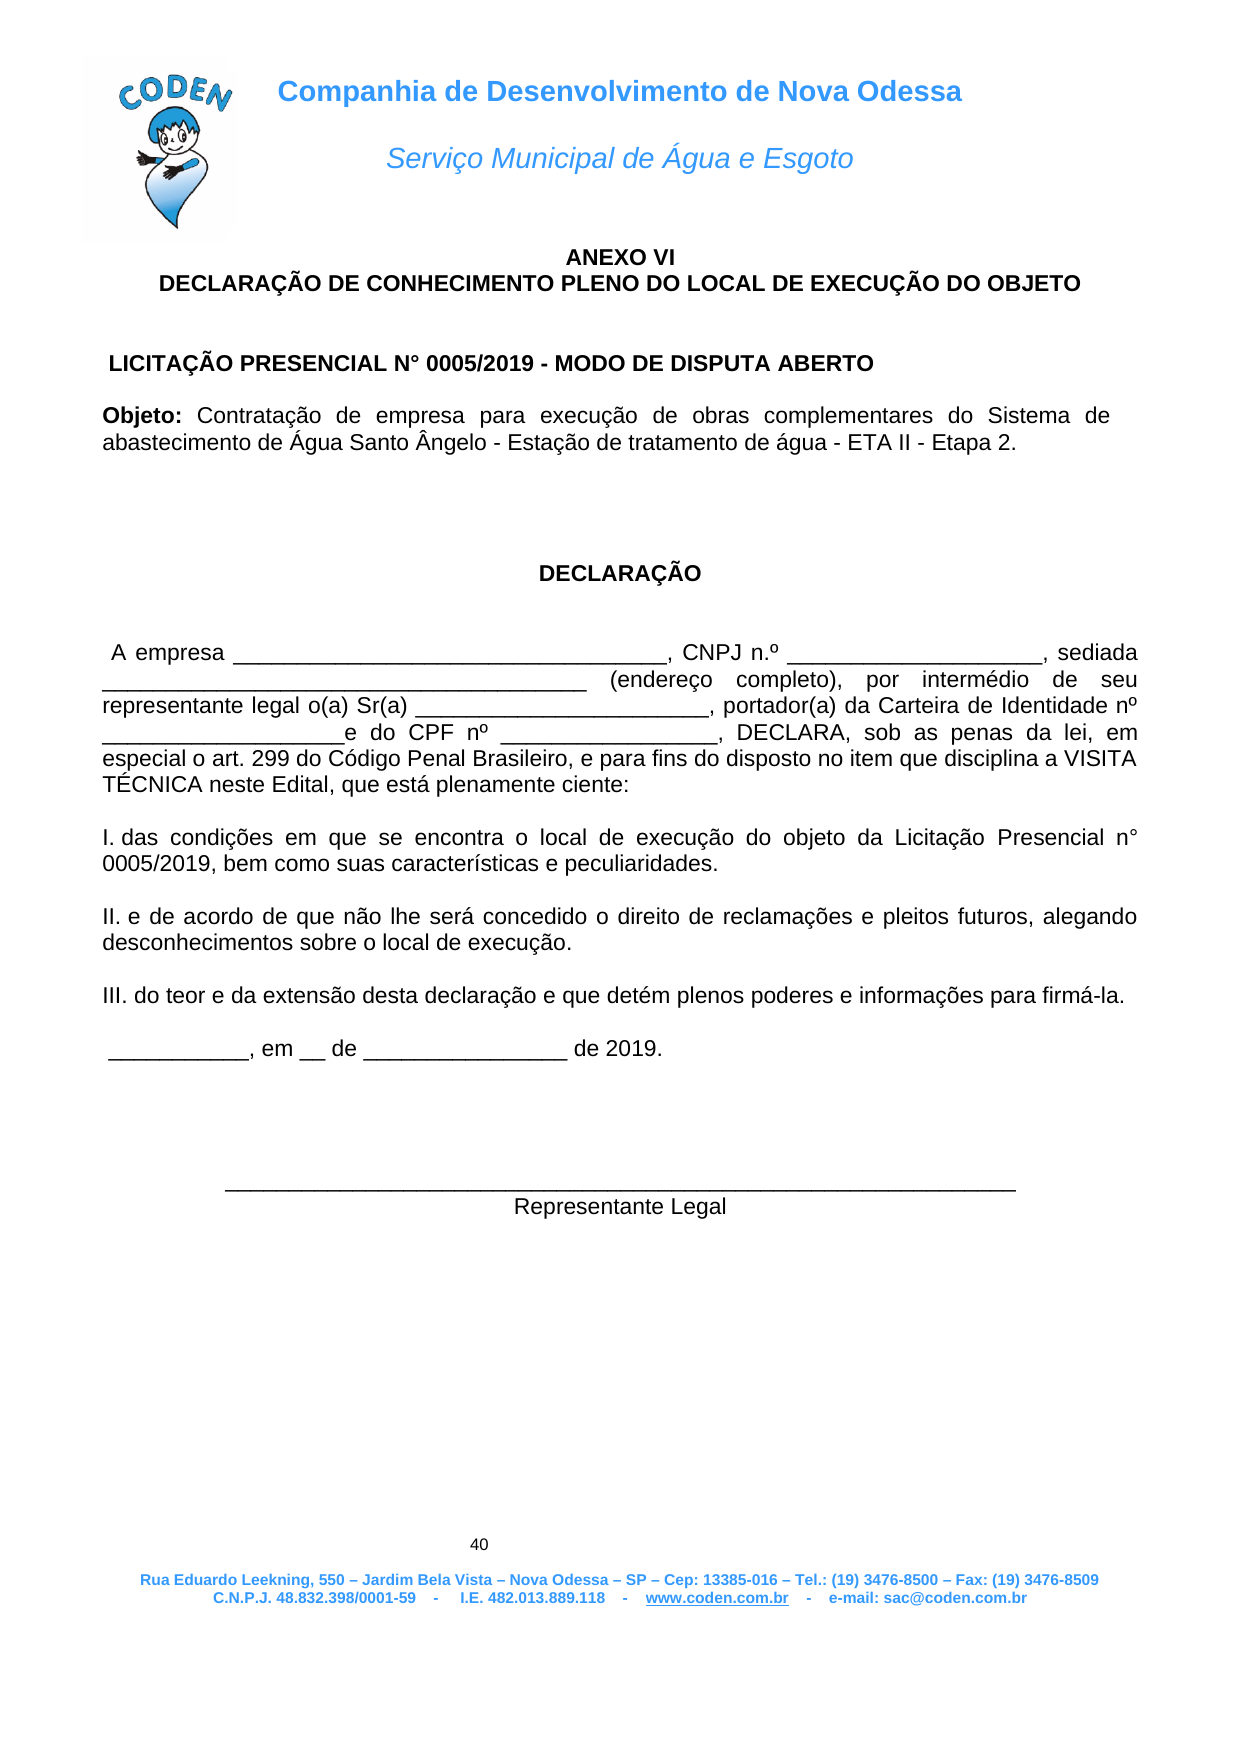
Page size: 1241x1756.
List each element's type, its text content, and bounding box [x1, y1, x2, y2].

text Objeto: Contratação de empresa para execução de obras complementares do Sistema de abastecimento de Água Santo Ângelo - Estação de tratamento de água - ETA II - Etapa 2. [102, 402, 1110, 455]
list do teor e da extensão desta declaração e que detém plenos poderes e informações para firmá-la. [102, 982, 1138, 1008]
text Representante Legal [102, 1193, 1138, 1219]
text A empresa __________________________________, CNPJ n.º ____________________, sediada ______________________________________ (endereço completo), por intermédio de seu representante legal o(a) Sr(a) _______________________, portador(a) da Carteira de Identidade nº ___________________e do CPF nº _________________, DECLARA, sob as penas da lei, em especial o art. 299 do Código Penal Brasileiro, e para fins do disposto no item que disciplina a VISITA TÉCNICA neste Edital, que está plenamente ciente: [102, 639, 1138, 797]
text DECLARAÇÃO DE CONHECIMENTO PLENO DO LOCAL DE EXECUÇÃO DO OBJETO [102, 270, 1138, 297]
list das condições em que se encontra o local de execução do objeto da Licitação Presencial n° 0005/2019, bem como suas características e peculiaridades. [102, 824, 1138, 877]
list ___________, em __ de ________________ de 2019. [102, 1035, 1138, 1061]
text ______________________________________________________________ [102, 1166, 1138, 1193]
text LICITAÇÃO PRESENCIAL N° 0005/2019 - MODO DE DISPUTA ABERTO [102, 349, 1138, 376]
text ANEXO VI [102, 244, 1138, 270]
picture [81, 55, 270, 243]
text DECLARAÇÃO [102, 560, 1138, 587]
list e de acordo de que não lhe será concedido o direito de reclamações e pleitos futuros, alegando desconhecimentos sobre o local de execução. [102, 903, 1138, 956]
